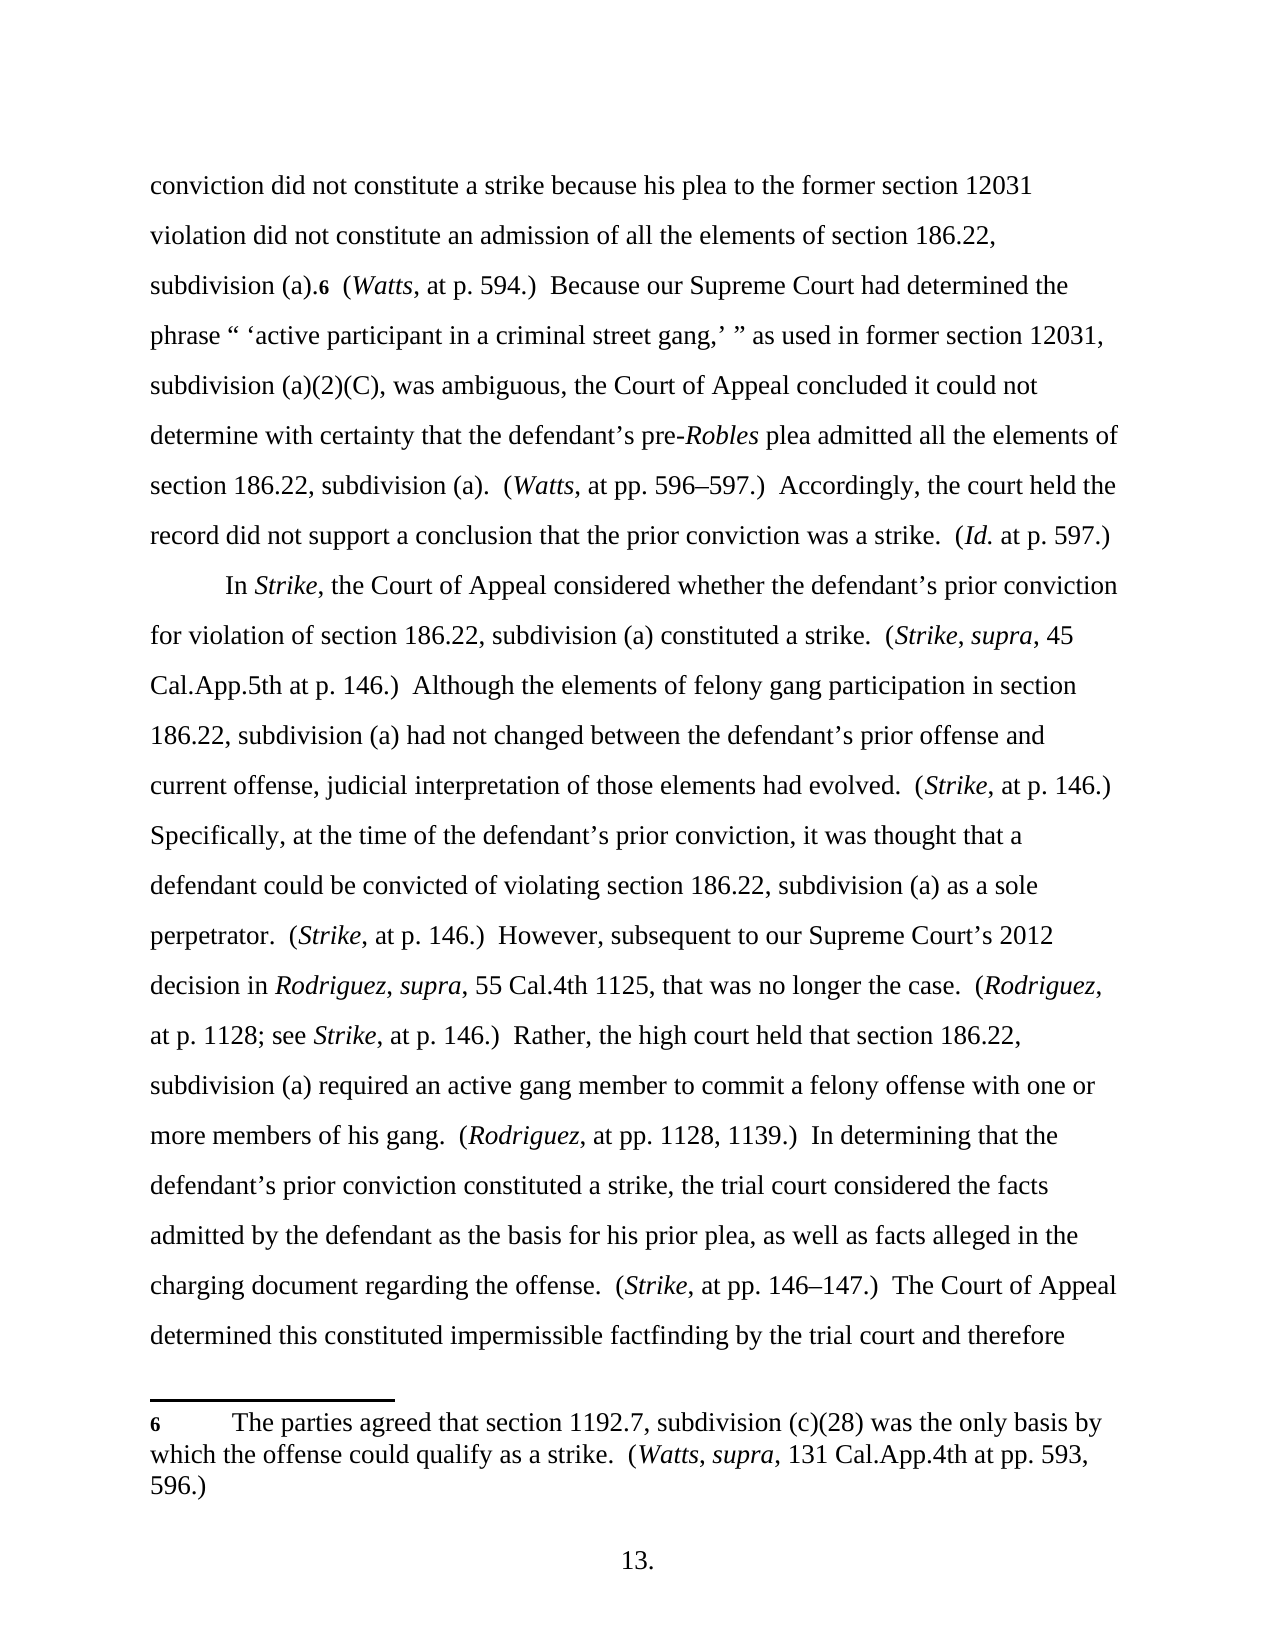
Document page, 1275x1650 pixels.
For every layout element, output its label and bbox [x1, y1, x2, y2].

text [150, 550, 1125, 1350]
text [150, 150, 1125, 550]
